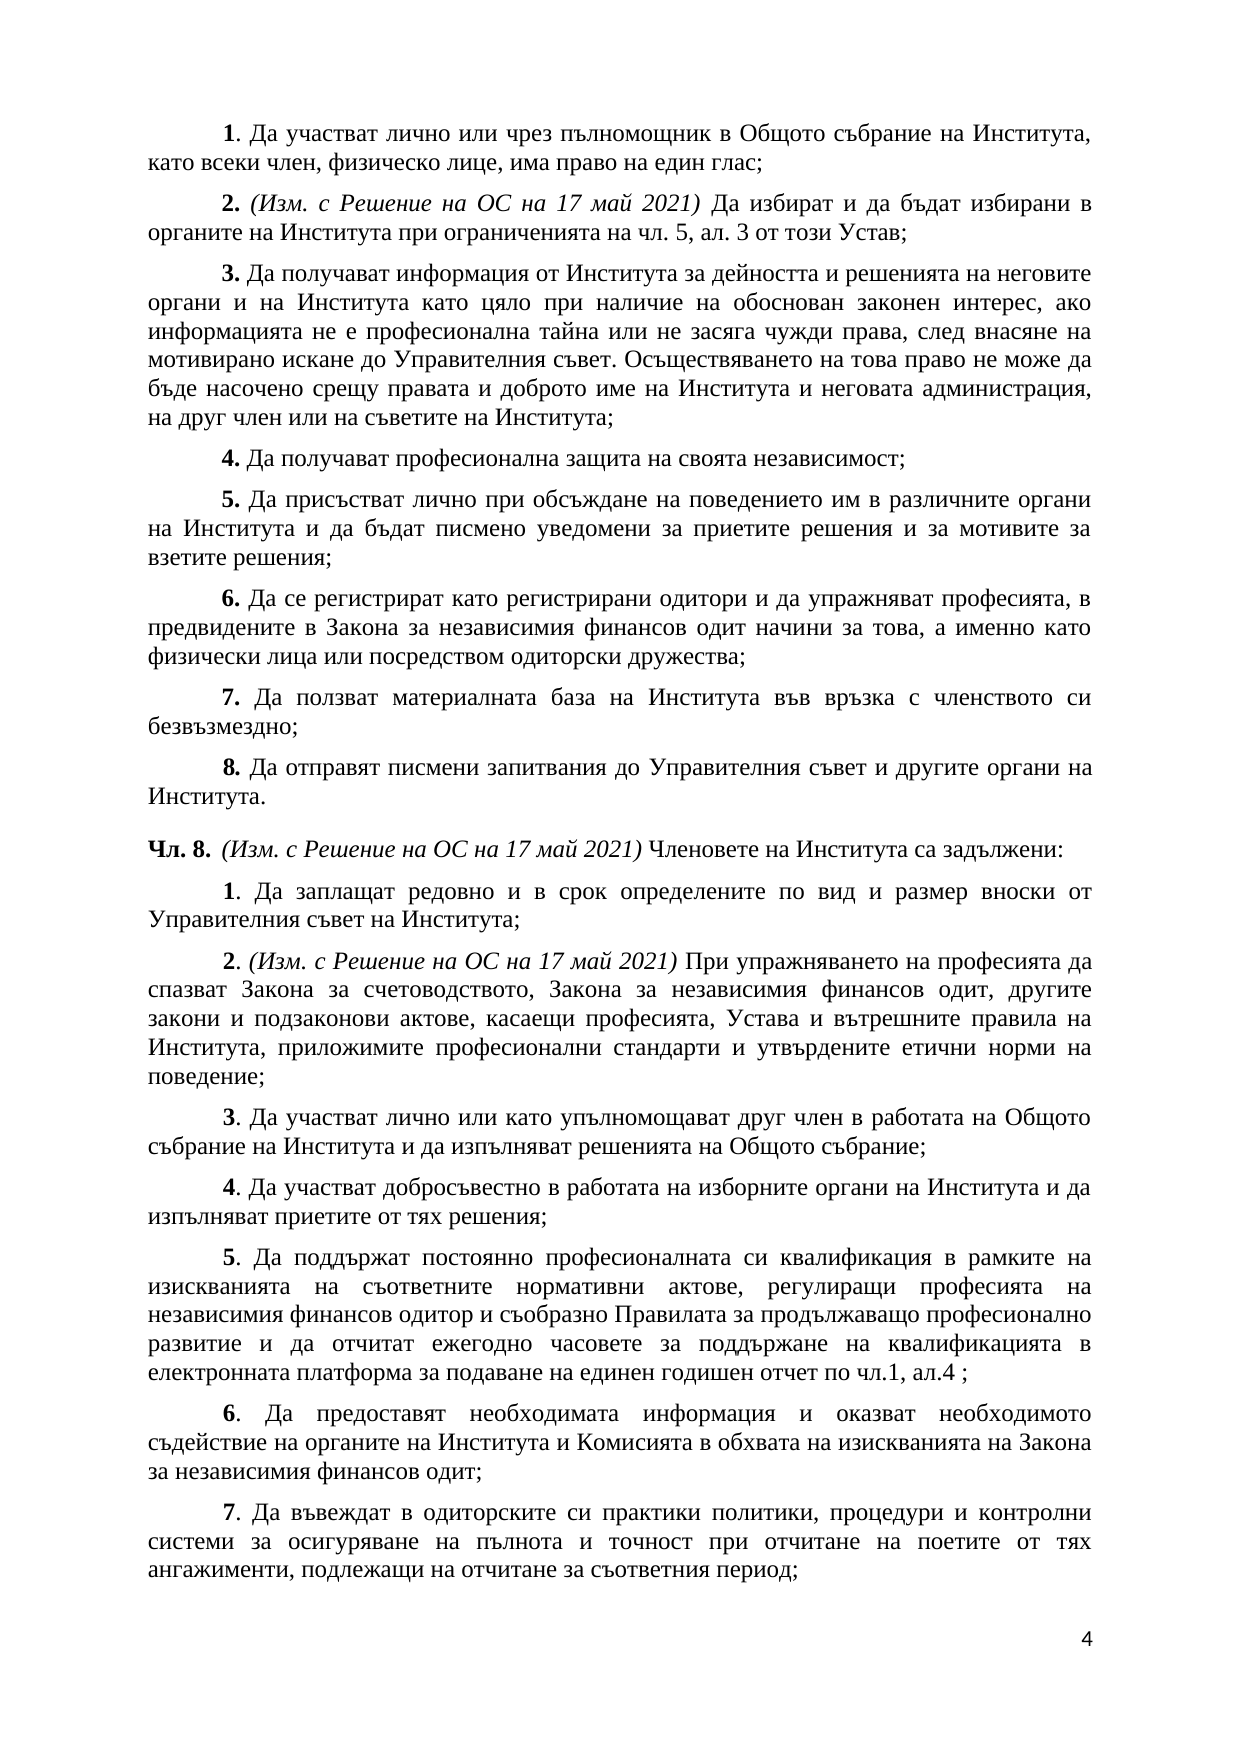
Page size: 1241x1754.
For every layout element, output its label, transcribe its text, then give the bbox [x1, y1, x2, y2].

text 2. (Изм. с Решение на ОС на 17 май 2021) Да избират и да бъдат избирани в органите на Института при ограниченията на чл. 5, ал. 3 от този Устав; [148, 188, 1093, 246]
text 3. Да получават информация от Института за дейността и решенията на неговите органи и на Института като цяло при наличие на обоснован законен интерес, ако информацията не е професионална тайна или не засяга чужди права, след внасяне на мотивирано искане до Управителния съвет. Осъществяването на това право не може да бъде насочено срещу правата и доброто име на Института и неговата администрация, на друг член или на съветите на Института; [148, 258, 1093, 431]
text 8. Да отправят писмени запитвания до Управителния съвет и другите органи на Института. [148, 752, 1093, 809]
text 2. (Изм. с Решение на ОС на 17 май 2021) При упражняването на професията да спазват Закона за счетоводството, Закона за независимия финансов одит, другите закони и подзаконови актове, касаещи професията, Устава и вътрешните правила на Института, приложимите професионални стандарти и утвърдените етични норми на поведение; [148, 946, 1093, 1089]
text 5. Да поддържат постоянно професионалната си квалификация в рамките на изискванията на съответните нормативни актове, регулиращи професията на независимия финансов одитор и съобразно Правилата за продължаващо професионално развитие и да отчитат ежегодно часовете за поддържане на квалификацията в електронната платформа за подаване на единен годишен отчет по чл.1, ал.4 ; [148, 1242, 1093, 1386]
text 6. Да предоставят необходимата информация и оказват необходимото съдействие на органите на Института и Комисията в обхвата на изискванията на Закона за независимия финансов одит; [148, 1398, 1093, 1484]
text 7. Да въвеждат в одиторските си практики политики, процедури и контролни системи за осигуряване на пълнота и точност при отчитане на поетите от тях ангажименти, подлежащи на отчитане за съответния период; [148, 1497, 1093, 1583]
text 5. Да присъстват лично при обсъждане на поведението им в различните органи на Института и да бъдат писмено уведомени за приетите решения и за мотивите за взетите решения; [148, 484, 1093, 571]
text 3. Да участват лично или като упълномощават друг член в работата на Общото събрание на Института и да изпълняват решенията на Общото събрание; [148, 1102, 1093, 1159]
text 1. Да заплащат редовно и в срок определените по вид и размер вноски от Управителния съвет на Института; [148, 876, 1093, 933]
text 4. Да участват добросъвестно в работата на изборните органи на Института и да изпълняват приетите от тях решения; [148, 1172, 1093, 1229]
text Чл. 8. (Изм. с Решение на ОС на 17 май 2021) Членовете на Института са задължени: [148, 834, 1093, 863]
text 4. Да получават професионална защита на своята независимост; [148, 443, 1093, 472]
text 1. Да участват лично или чрез пълномощник в Общото събрание на Института, като всеки член, физическо лице, има право на един глас; [148, 118, 1093, 176]
text 7. Да ползват материалната база на Института във връзка с членството си безвъзмездно; [148, 682, 1093, 739]
text 6. Да се регистрират като регистрирани одитори и да упражняват професията, в предвидените в Закона за независимия финансов одит начини за това, а именно като физически лица или посредством одиторски дружества; [148, 583, 1093, 669]
